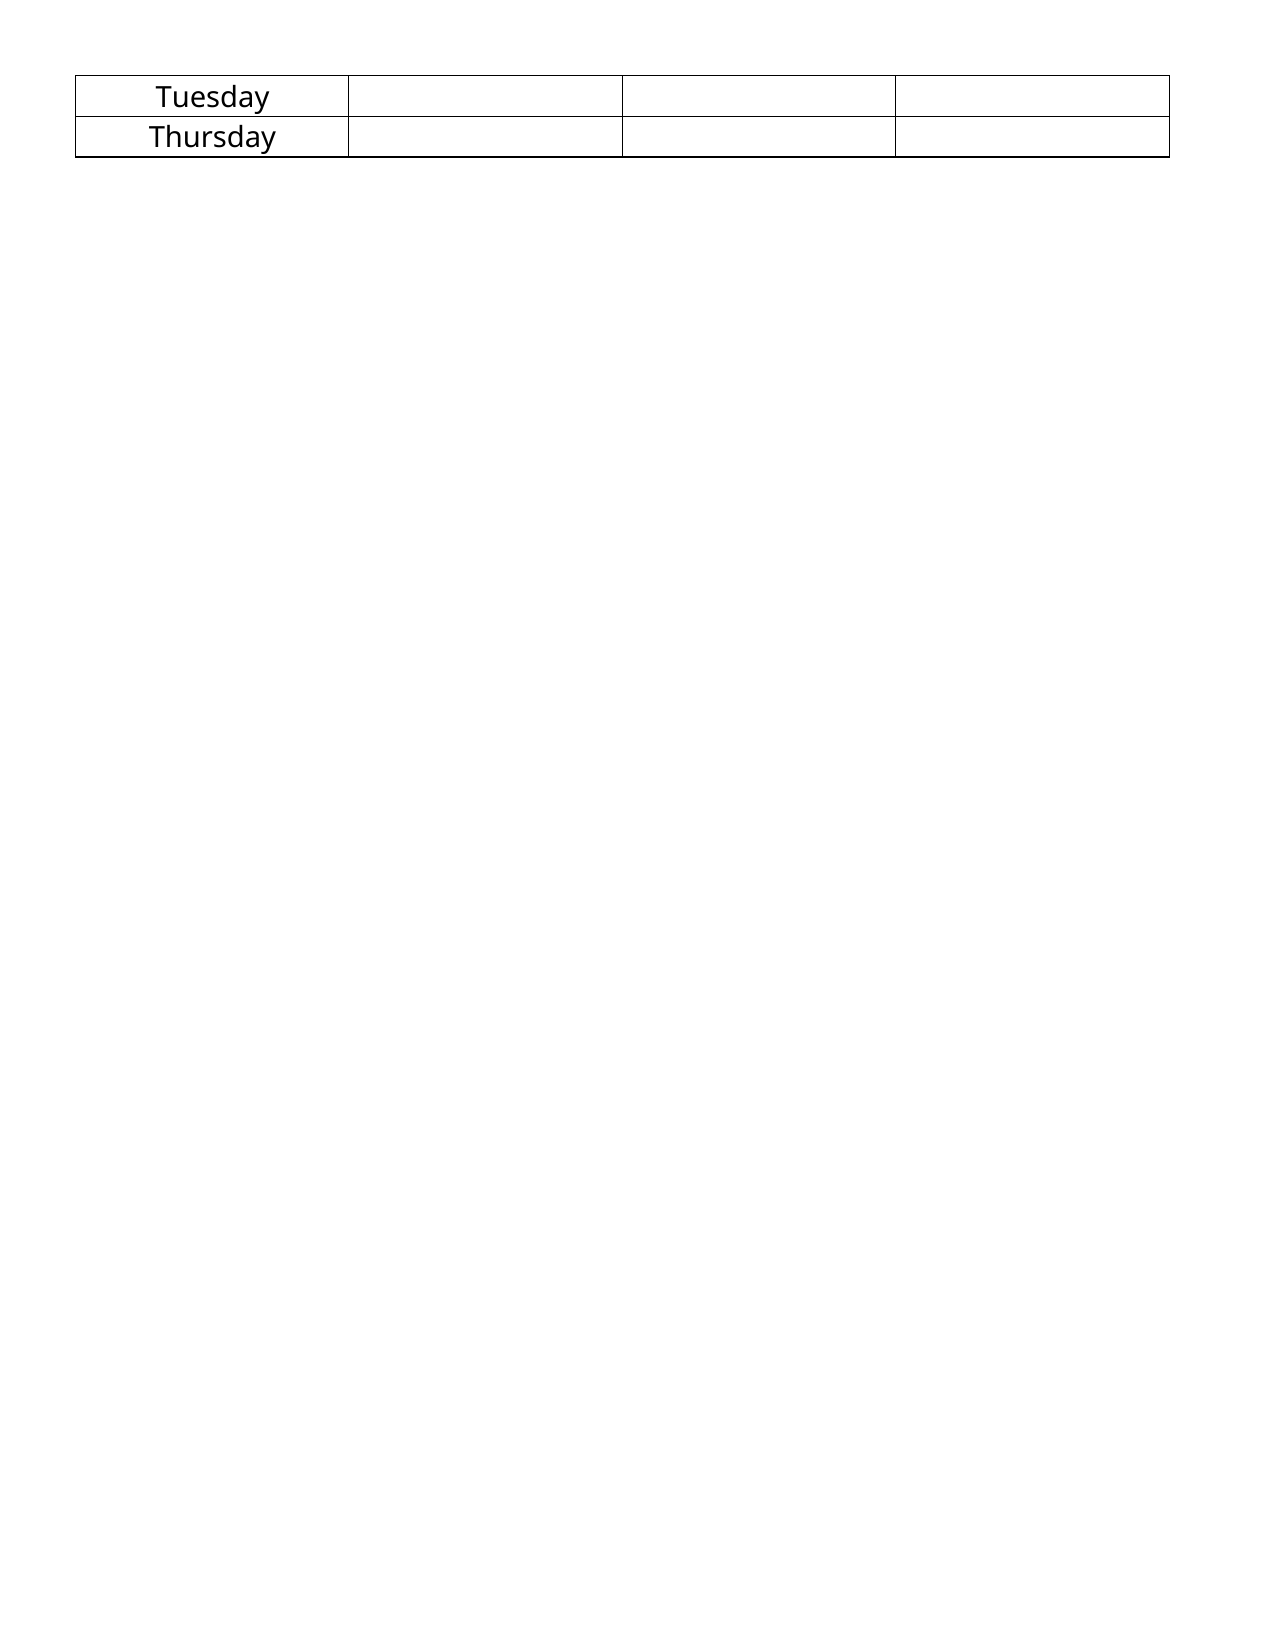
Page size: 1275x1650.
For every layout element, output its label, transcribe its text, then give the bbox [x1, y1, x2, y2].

table_cell [896, 76, 1169, 116]
table_cell [623, 76, 895, 116]
table_cell [623, 117, 895, 156]
table_cell [896, 117, 1169, 156]
table_cell [349, 76, 622, 116]
table_cell Tuesday [76, 76, 348, 116]
table_cell Thursday [76, 117, 348, 156]
table_cell [349, 117, 622, 156]
